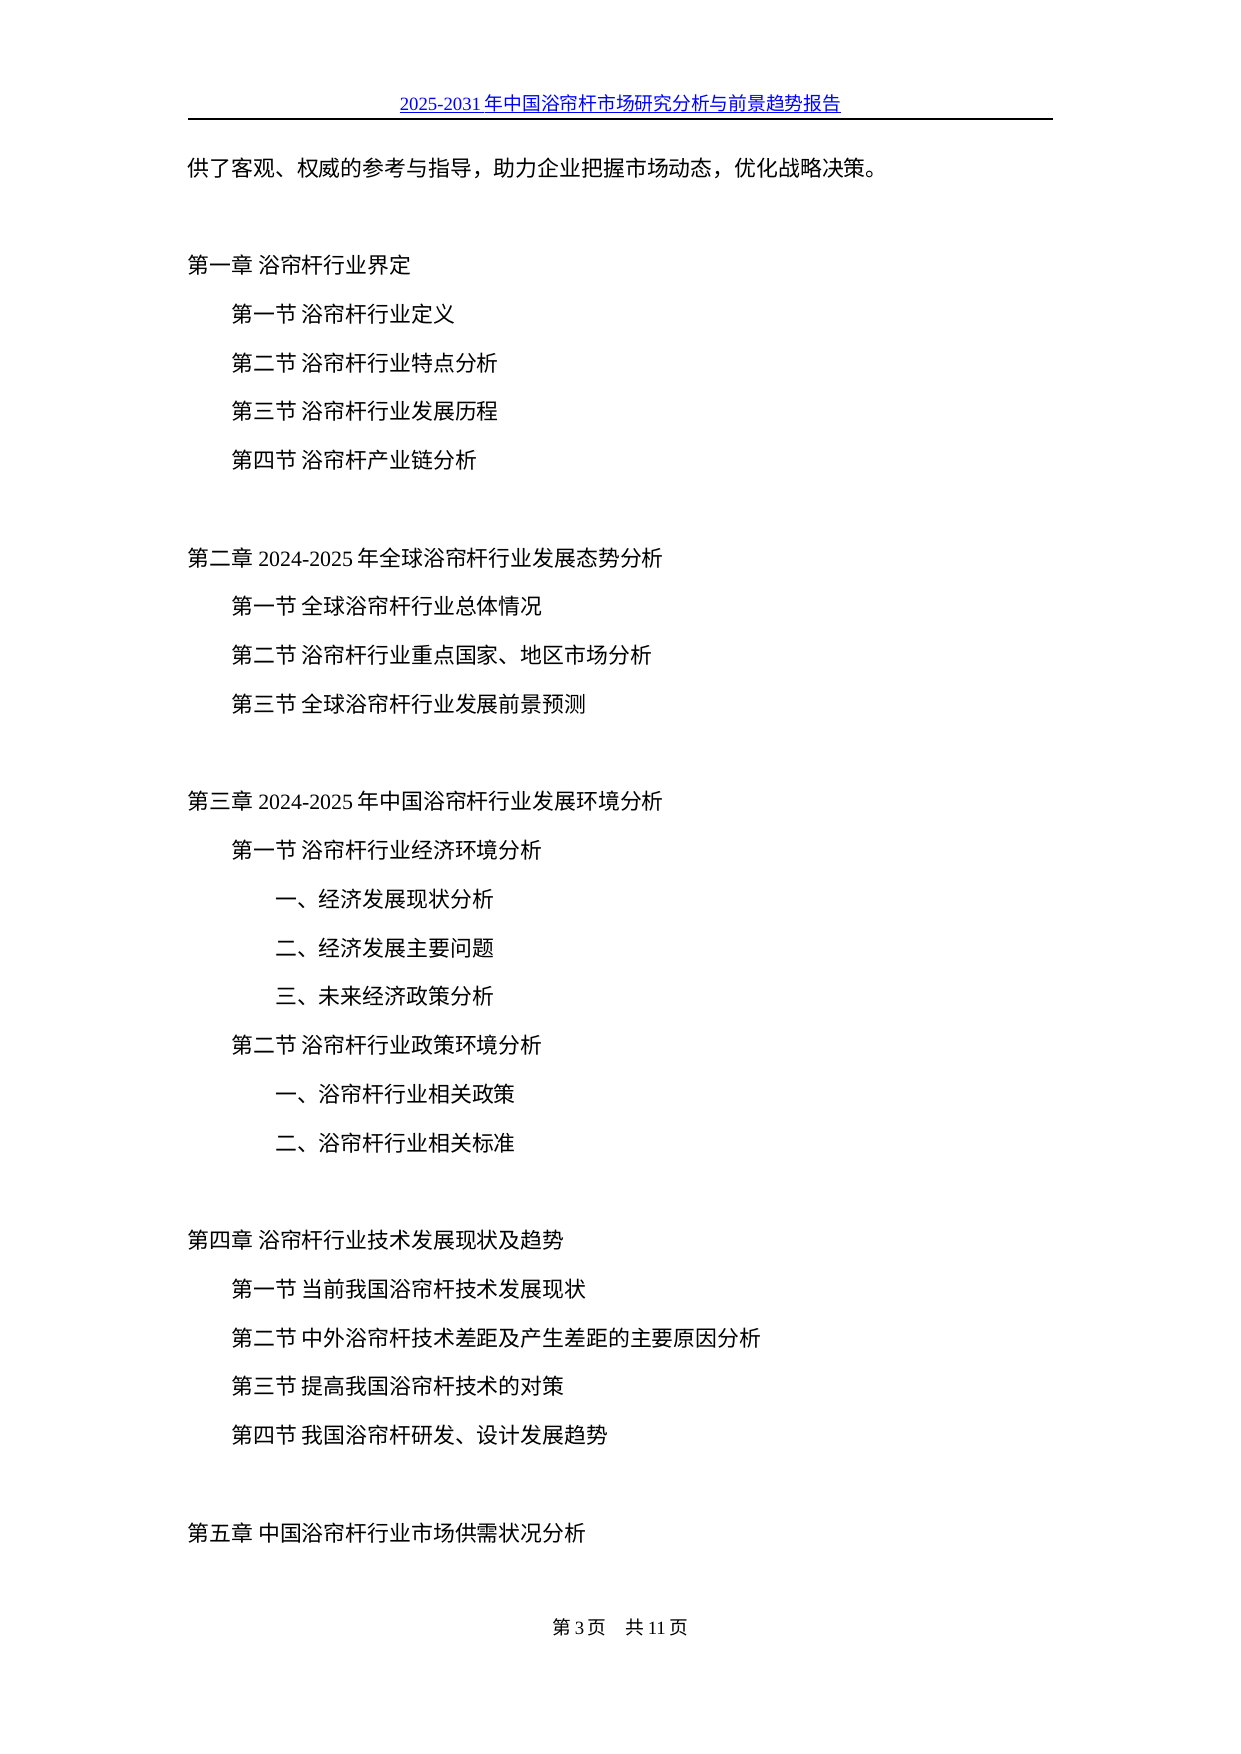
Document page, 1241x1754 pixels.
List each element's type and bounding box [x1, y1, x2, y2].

text [187, 150, 1053, 1548]
